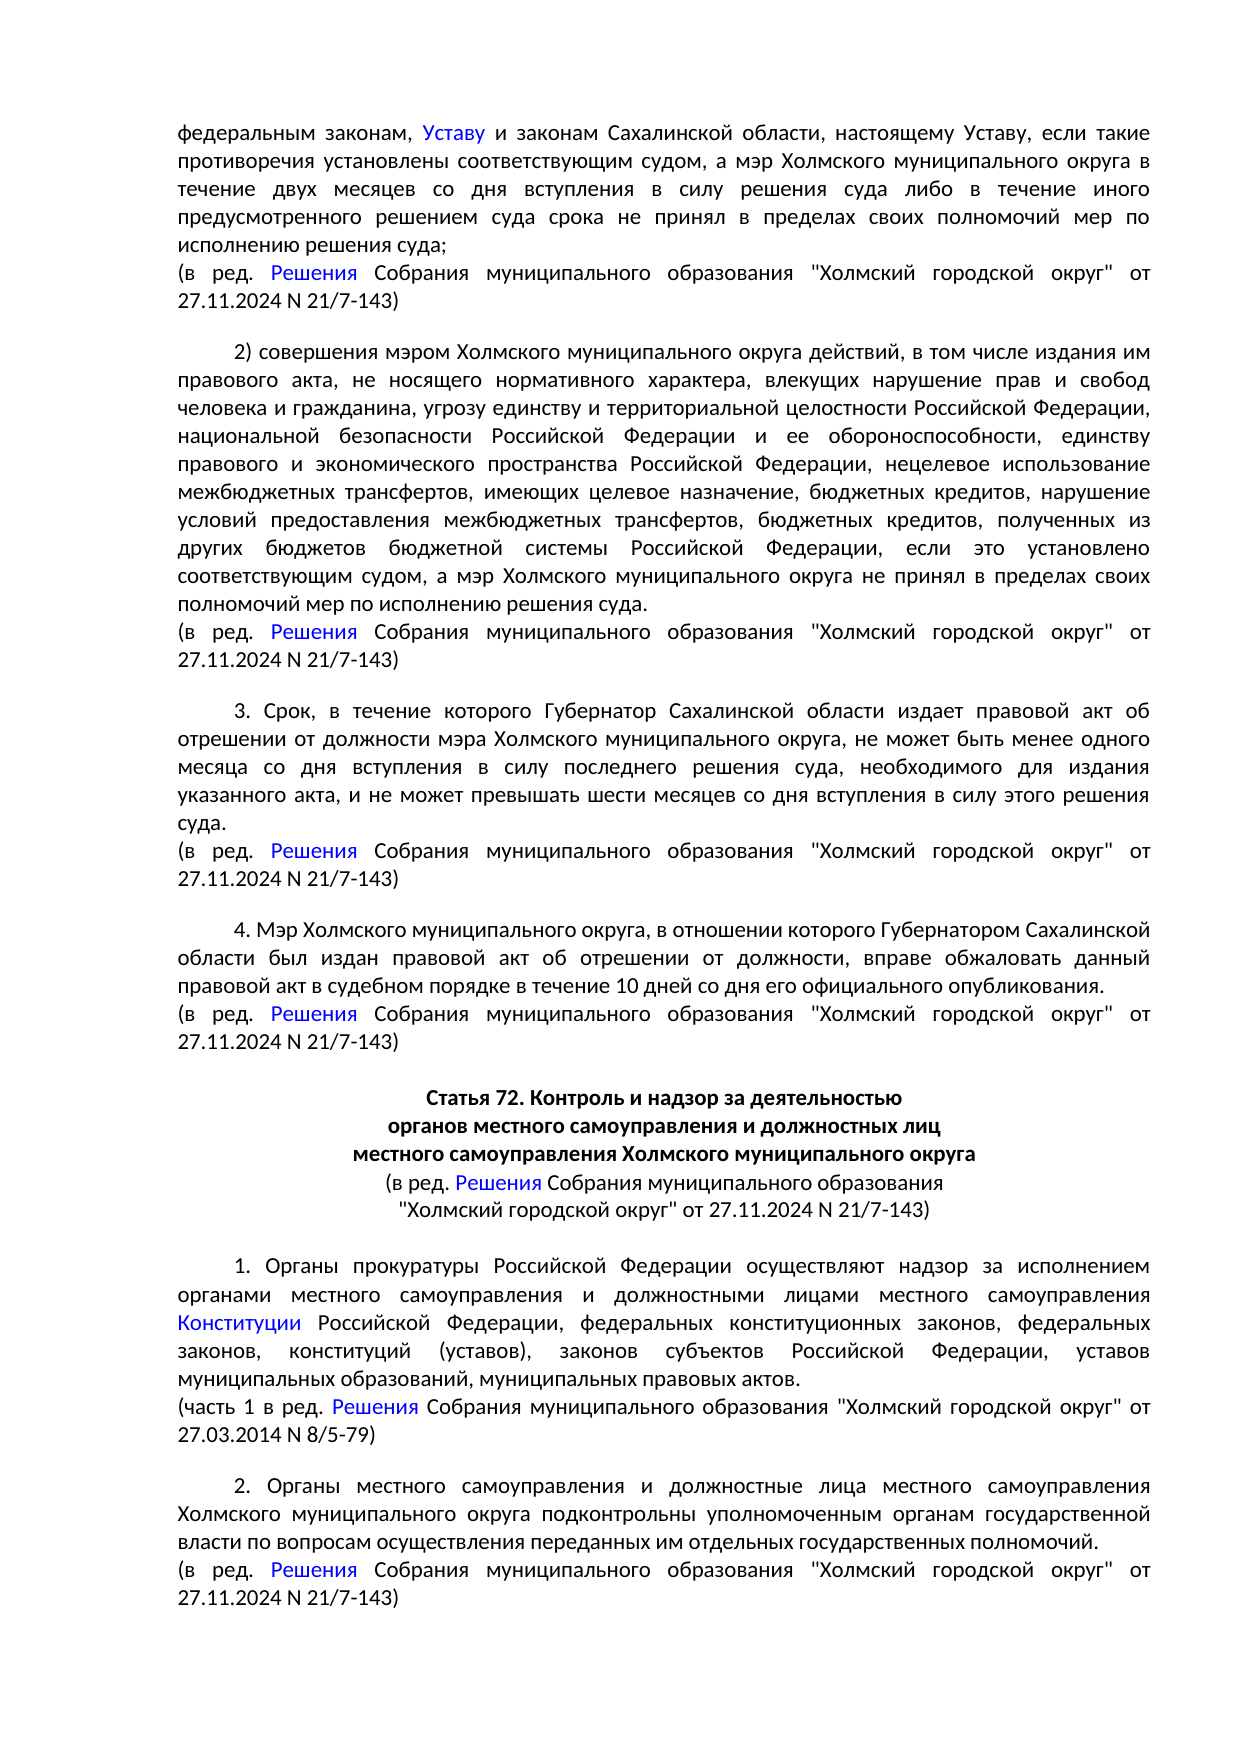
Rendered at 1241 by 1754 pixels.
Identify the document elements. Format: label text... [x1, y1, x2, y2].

text 4. Мэр Холмского муниципального округа, в отношении которого Губернатором Сахалинской области был издан правовой акт об отрешении от должности, вправе обжаловать данный правовой акт в судебном порядке в течение 10 дней со дня его официального опубликования. [177, 915, 1152, 999]
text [177, 118, 1152, 258]
text (в ред. Решения Собрания муниципального образования "Холмский городской округ" от 27.11.2024 N 21/7-143) [177, 617, 1152, 673]
text 2) совершения мэром Холмского муниципального округа действий, в том числе издания им правового акта, не носящего нормативного характера, влекущих нарушение прав и свобод человека и гражданина, угрозу единству и территориальной целостности Российской Федерации, национальной безопасности Российской Федерации и ее обороноспособности, единству правового и экономического пространства Российской Федерации, нецелевое использование межбюджетных трансфертов, имеющих целевое назначение, бюджетных кредитов, нарушение условий предоставления межбюджетных трансфертов, бюджетных кредитов, полученных из других бюджетов бюджетной системы Российской Федерации, если это установлено соответствующим судом, а мэр Холмского муниципального округа не принял в пределах своих полномочий мер по исполнению решения суда. [177, 337, 1152, 617]
text (часть 1 в ред. Решения Собрания муниципального образования "Холмский городской округ" от 27.03.2014 N 8/5-79) [177, 1392, 1152, 1448]
text (в ред. Решения Собрания муниципального образования "Холмский городской округ" от 27.11.2024 N 21/7-143) [177, 999, 1152, 1056]
text (в ред. Решения Собрания муниципального образования [177, 1168, 1152, 1196]
text (в ред. Решения Собрания муниципального образования "Холмский городской округ" от 27.11.2024 N 21/7-143) [177, 258, 1152, 314]
title местного самоуправления Холмского муниципального округа [177, 1139, 1152, 1168]
text 1. Органы прокуратуры Российской Федерации осуществляют надзор за исполнением органами местного самоуправления и должностными лицами местного самоуправления Конституции Российской Федерации, федеральных конституционных законов, федеральных законов, конституций (уставов), законов субъектов Российской Федерации, уставов муниципальных образований, муниципальных правовых актов. [177, 1252, 1152, 1392]
title Статья 72. Контроль и надзор за деятельностью [177, 1083, 1152, 1112]
text (в ред. Решения Собрания муниципального образования "Холмский городской округ" от 27.11.2024 N 21/7-143) [177, 836, 1152, 892]
text 2. Органы местного самоуправления и должностные лица местного самоуправления Холмского муниципального округа подконтрольны уполномоченным органам государственной власти по вопросам осуществления переданных им отдельных государственных полномочий. [177, 1471, 1152, 1555]
text "Холмский городской округ" от 27.11.2024 N 21/7-143) [177, 1196, 1152, 1224]
text 3. Срок, в течение которого Губернатор Сахалинской области издает правовой акт об отрешении от должности мэра Холмского муниципального округа, не может быть менее одного месяца со дня вступления в силу последнего решения суда, необходимого для издания указанного акта, и не может превышать шести месяцев со дня вступления в силу этого решения суда. [177, 696, 1152, 836]
title органов местного самоуправления и должностных лиц [177, 1112, 1152, 1139]
text (в ред. Решения Собрания муниципального образования "Холмский городской округ" от 27.11.2024 N 21/7-143) [177, 1555, 1152, 1611]
